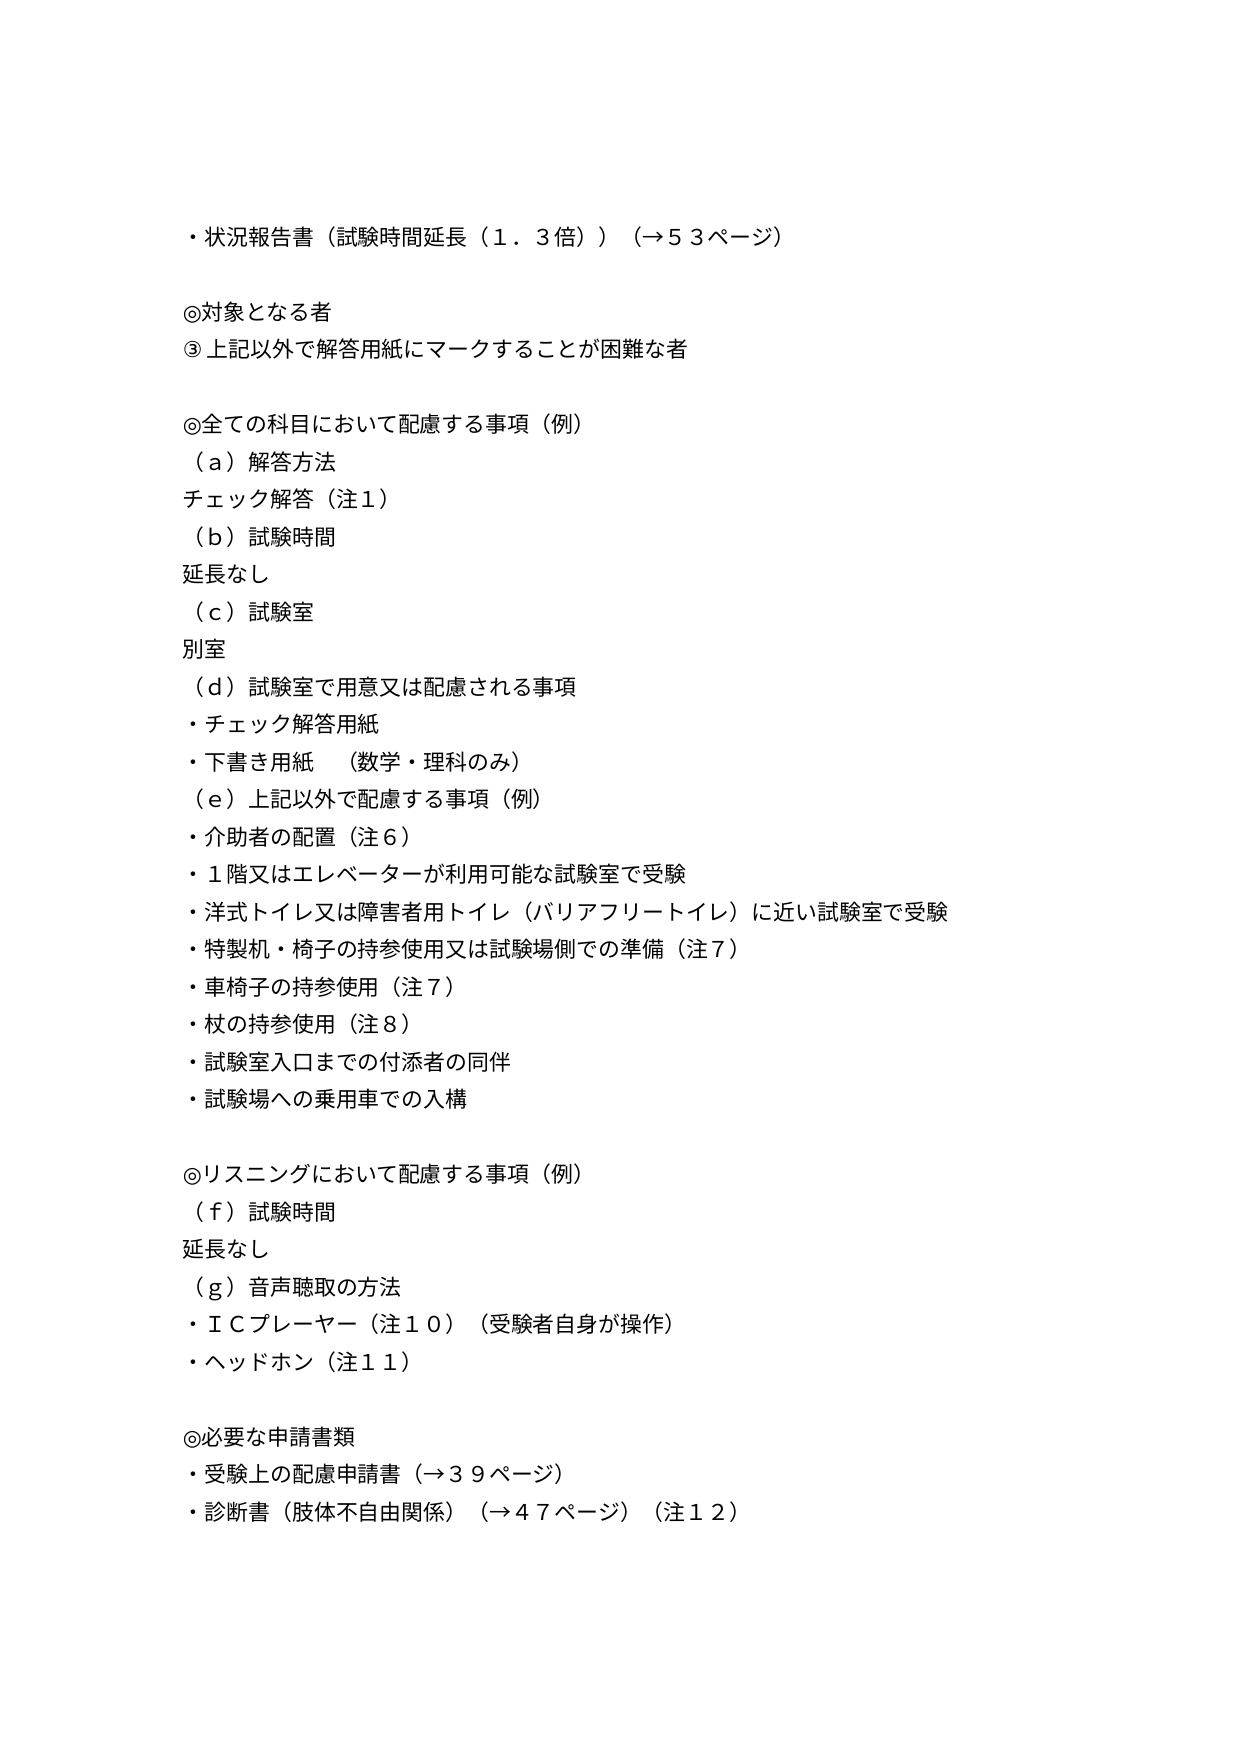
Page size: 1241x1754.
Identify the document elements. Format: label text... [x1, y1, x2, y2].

text ◎対象となる者 [183, 292, 1058, 329]
text ◎必要な申請書類 [183, 1417, 1058, 1454]
text ・杖の持参使用（注８） [183, 1004, 1058, 1042]
text （ａ）解答方法 [183, 442, 1058, 479]
text ・下書き用紙 （数学・理科のみ） [183, 742, 1058, 779]
text ・ＩＣプレーヤー（注１０）（受験者自身が操作） [183, 1304, 1058, 1342]
text ・試験室入口までの付添者の同伴 [183, 1042, 1058, 1079]
text （ｂ）試験時間 [183, 517, 1058, 554]
text （ｅ）上記以外で配慮する事項（例） [183, 779, 1058, 817]
text ・試験場への乗用車での入構 [183, 1079, 1058, 1117]
text （ｆ）試験時間 [183, 1192, 1058, 1229]
text 延長なし [183, 1229, 1058, 1267]
text ・車椅子の持参使用（注７） [183, 967, 1058, 1004]
text ・ヘッドホン（注１１） [183, 1342, 1058, 1379]
text ・チェック解答用紙 [183, 704, 1058, 742]
text （ｄ）試験室で用意又は配慮される事項 [183, 667, 1058, 704]
text ・介助者の配置（注６） [183, 817, 1058, 854]
text チェック解答（注１） [183, 479, 1058, 517]
text ・診断書（肢体不自由関係）（→４７ページ）（注１２） [183, 1492, 1058, 1529]
text ◎全ての科目において配慮する事項（例） [183, 404, 1058, 442]
text 延長なし [183, 554, 1058, 592]
text （ｇ）音声聴取の方法 [183, 1267, 1058, 1304]
text 別室 [183, 629, 1058, 667]
text ・洋式トイレ又は障害者用トイレ（バリアフリートイレ）に近い試験室で受験 [183, 892, 1058, 929]
text ・状況報告書（試験時間延長（１．３倍））（→５３ページ） [183, 217, 1058, 254]
text ③上記以外で解答用紙にマークすることが困難な者 [183, 329, 1058, 367]
text （ｃ）試験室 [183, 592, 1058, 629]
text ・特製机・椅子の持参使用又は試験場側での準備（注７） [183, 929, 1058, 967]
text ・１階又はエレベーターが利用可能な試験室で受験 [183, 854, 1058, 892]
text ◎リスニングにおいて配慮する事項（例） [183, 1154, 1058, 1192]
text ・受験上の配慮申請書（→３９ページ） [183, 1454, 1058, 1492]
